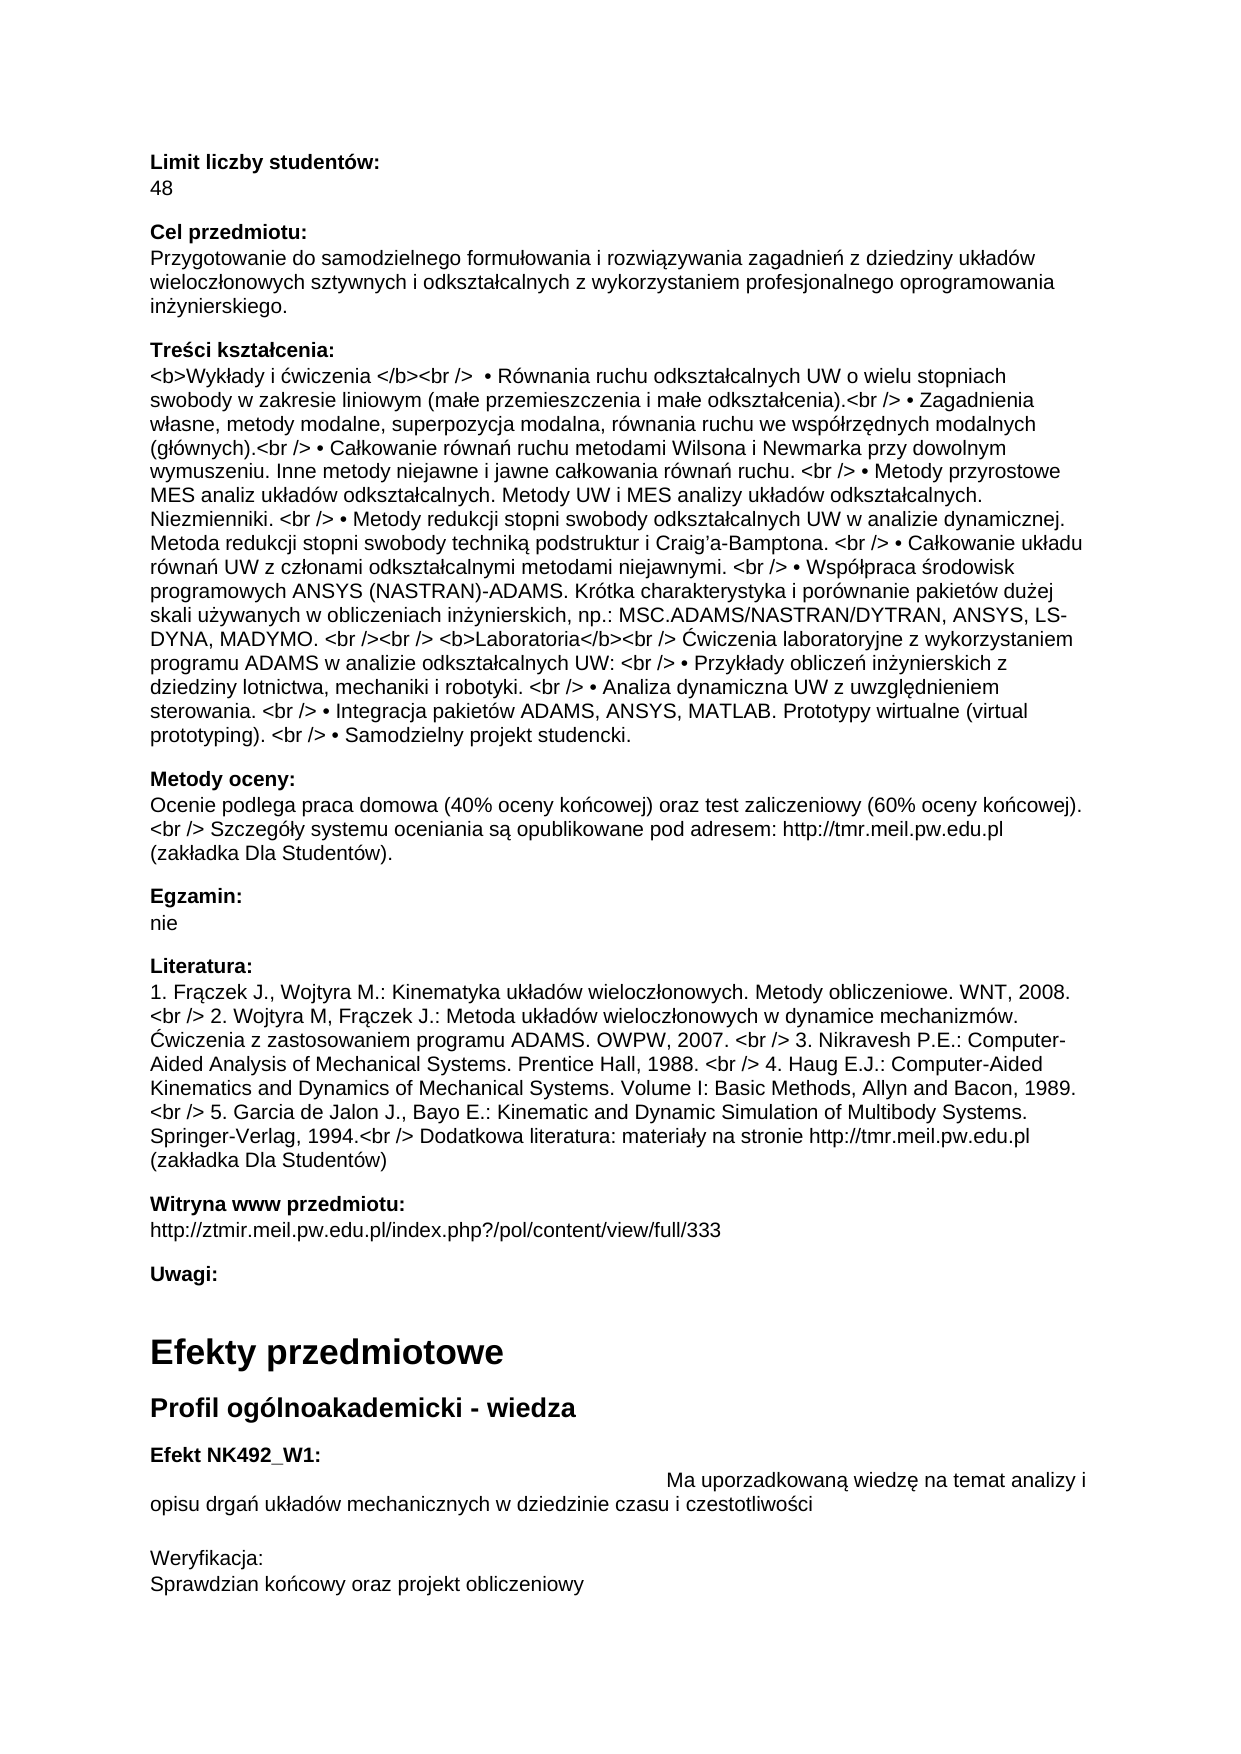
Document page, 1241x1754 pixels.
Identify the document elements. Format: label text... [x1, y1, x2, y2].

text <b>Wykłady i ćwiczenia </b><br /> • Równania ruchu odkształcalnych UW o wielu stopniach swobody w zakresie liniowym (małe przemieszczenia i małe odkształcenia).<br /> • Zagadnienia własne, metody modalne, superpozycja modalna, równania ruchu we współrzędnych modalnych (głównych).<br /> • Całkowanie równań ruchu metodami Wilsona i Newmarka przy dowolnym wymuszeniu. Inne metody niejawne i jawne całkowania równań ruchu. <br /> • Metody przyrostowe MES analiz układów odkształcalnych. Metody UW i MES analizy układów odkształcalnych. Niezmienniki. <br /> • Metody redukcji stopni swobody odkształcalnych UW w analizie dynamicznej. Metoda redukcji stopni swobody techniką podstruktur i Craig’a-Bamptona. <br /> • Całkowanie układu równań UW z członami odkształcalnymi metodami niejawnymi. <br /> • Współpraca środowisk programowych ANSYS (NASTRAN)-ADAMS. Krótka charakterystyka i porównanie pakietów dużej skali używanych w obliczeniach inżynierskich, np.: MSC.ADAMS/NASTRAN/DYTRAN, ANSYS, LS-DYNA, MADYMO. <br /><br /> <b>Laboratoria</b><br /> Ćwiczenia laboratoryjne z wykorzystaniem programu ADAMS w analizie odkształcalnych UW: <br /> • Przykłady obliczeń inżynierskich z dziedziny lotnictwa, mechaniki i robotyki. <br /> • Analiza dynamiczna UW z uwzględnieniem sterowania. <br /> • Integracja pakietów ADAMS, ANSYS, MATLAB. Prototypy wirtualne (virtual prototyping). <br /> • Samodzielny projekt studencki. [150, 363, 1090, 747]
text http://ztmir.meil.pw.edu.pl/index.php?/pol/content/view/full/333 [150, 1218, 1090, 1242]
text Weryfikacja: [150, 1546, 1090, 1570]
text Ocenie podlega praca domowa (40% oceny końcowej) oraz test zaliczeniowy (60% oceny końcowej). <br /> Szczegóły systemu oceniania są opublikowane pod adresem: http://tmr.meil.pw.edu.pl (zakładka Dla Studentów). [150, 793, 1090, 864]
text nie [150, 910, 1090, 934]
text Witryna www przedmiotu: [150, 1192, 1090, 1216]
text Egzamin: [150, 884, 1090, 908]
text Cel przedmiotu: [150, 220, 1090, 244]
subtitle Efekty przedmiotowe [150, 1331, 1090, 1372]
text 1. Frączek J., Wojtyra M.: Kinematyka układów wieloczłonowych. Metody obliczeniowe. WNT, 2008. <br /> 2. Wojtyra M, Frączek J.: Metoda układów wieloczłonowych w dynamice mechanizmów. Ćwiczenia z zastosowaniem programu ADAMS. OWPW, 2007. <br /> 3. Nikravesh P.E.: Computer-Aided Analysis of Mechanical Systems. Prentice Hall, 1988. <br /> 4. Haug E.J.: Computer-Aided Kinematics and Dynamics of Mechanical Systems. Volume I: Basic Methods, Allyn and Bacon, 1989. <br /> 5. Garcia de Jalon J., Bayo E.: Kinematic and Dynamic Simulation of Multibody Systems. Springer-Verlag, 1994.<br /> Dodatkowa literatura: materiały na stronie http://tmr.meil.pw.edu.pl (zakładka Dla Studentów) [150, 980, 1090, 1172]
text Efekt NK492_W1: [150, 1443, 1090, 1467]
subtitle Profil ogólnoakademicki - wiedza [150, 1392, 1090, 1423]
text Ma uporzadkowaną wiedzę na temat analizy i opisu drgań układów mechanicznych w dziedzinie czasu i czestotliwości [150, 1468, 1090, 1540]
text 48 [150, 176, 1090, 200]
text Literatura: [150, 954, 1090, 978]
text Uwagi: [150, 1261, 1090, 1285]
text Treści kształcenia: [150, 337, 1090, 361]
text Limit liczby studentów: [150, 150, 1090, 174]
text Sprawdzian końcowy oraz projekt obliczeniowy [150, 1572, 1090, 1596]
text Przygotowanie do samodzielnego formułowania i rozwiązywania zagadnień z dziedziny układów wieloczłonowych sztywnych i odkształcalnych z wykorzystaniem profesjonalnego oprogramowania inżynierskiego. [150, 246, 1090, 318]
text Metody oceny: [150, 767, 1090, 791]
